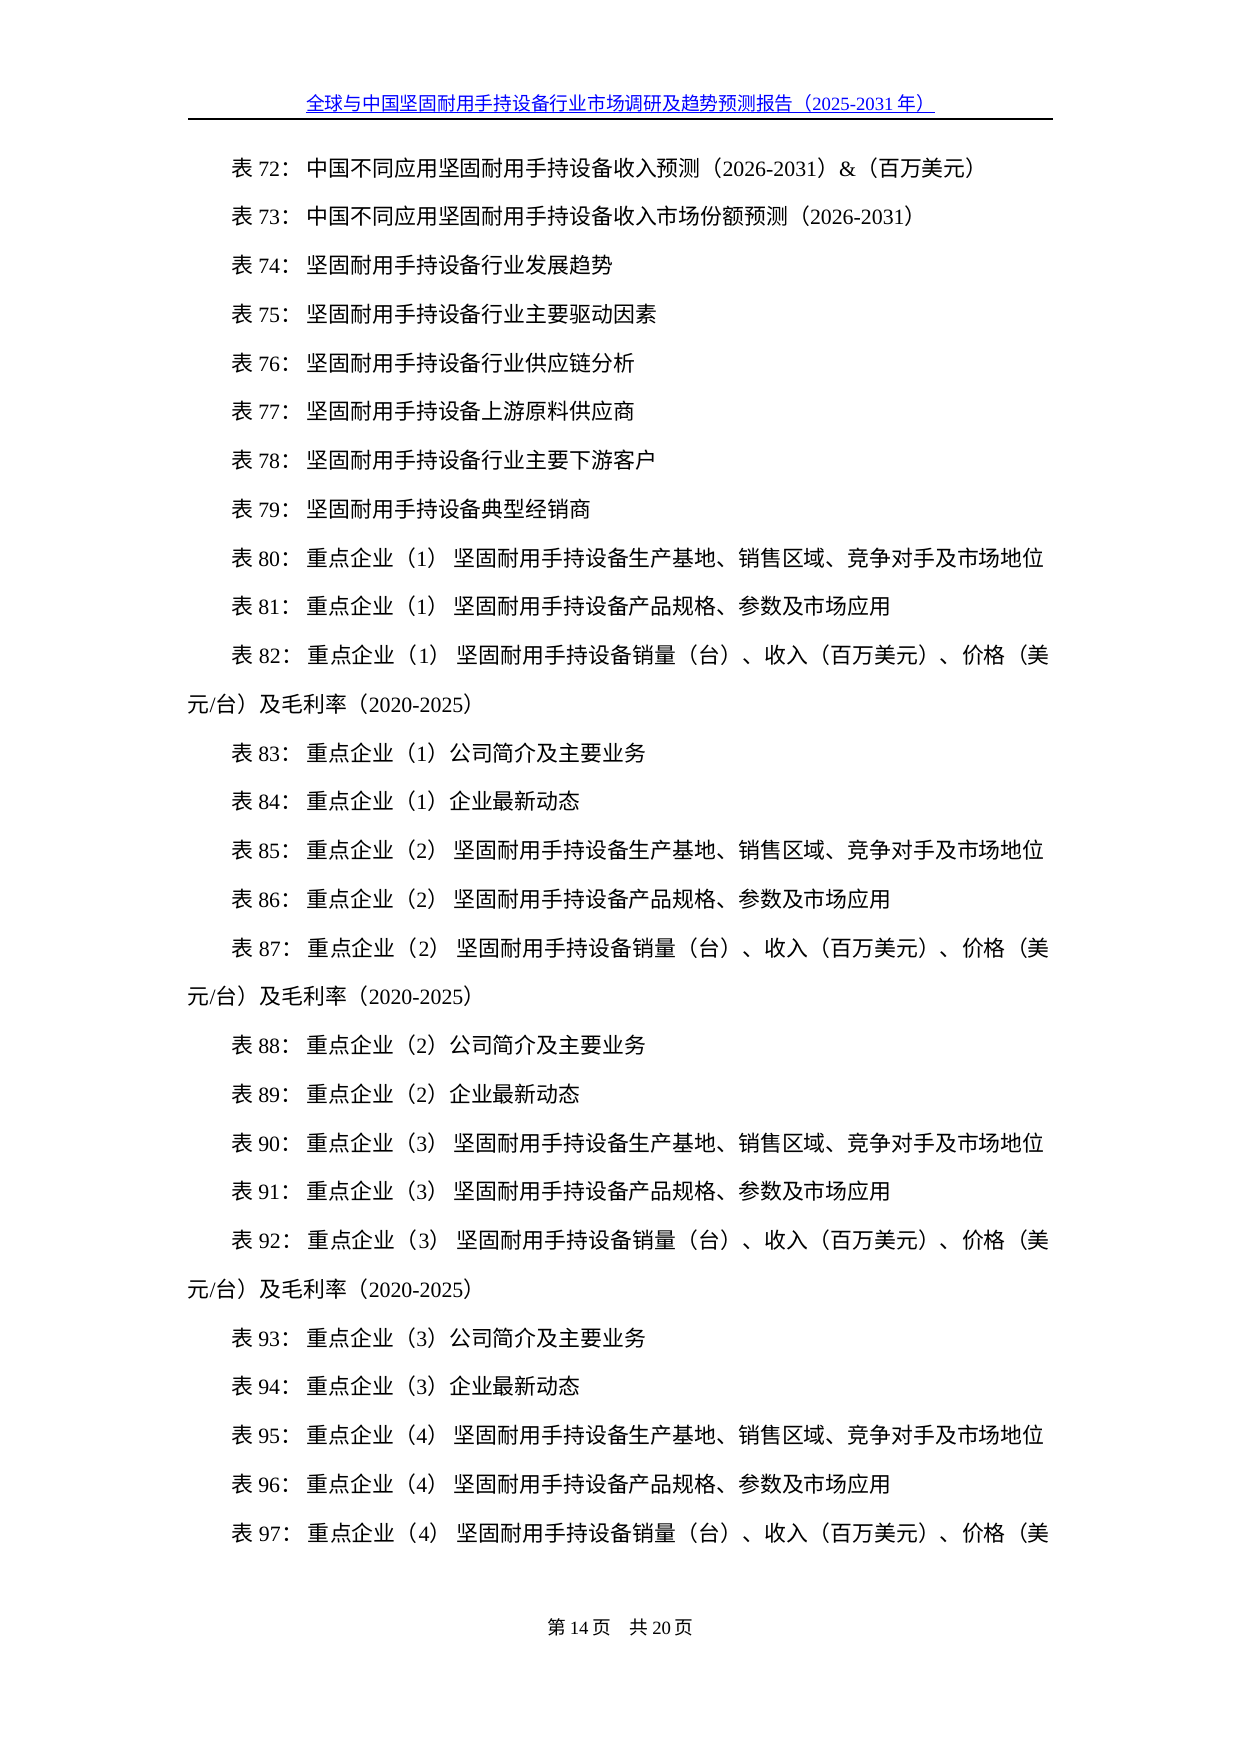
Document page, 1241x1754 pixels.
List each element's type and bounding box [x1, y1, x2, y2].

text [187, 150, 1053, 1548]
